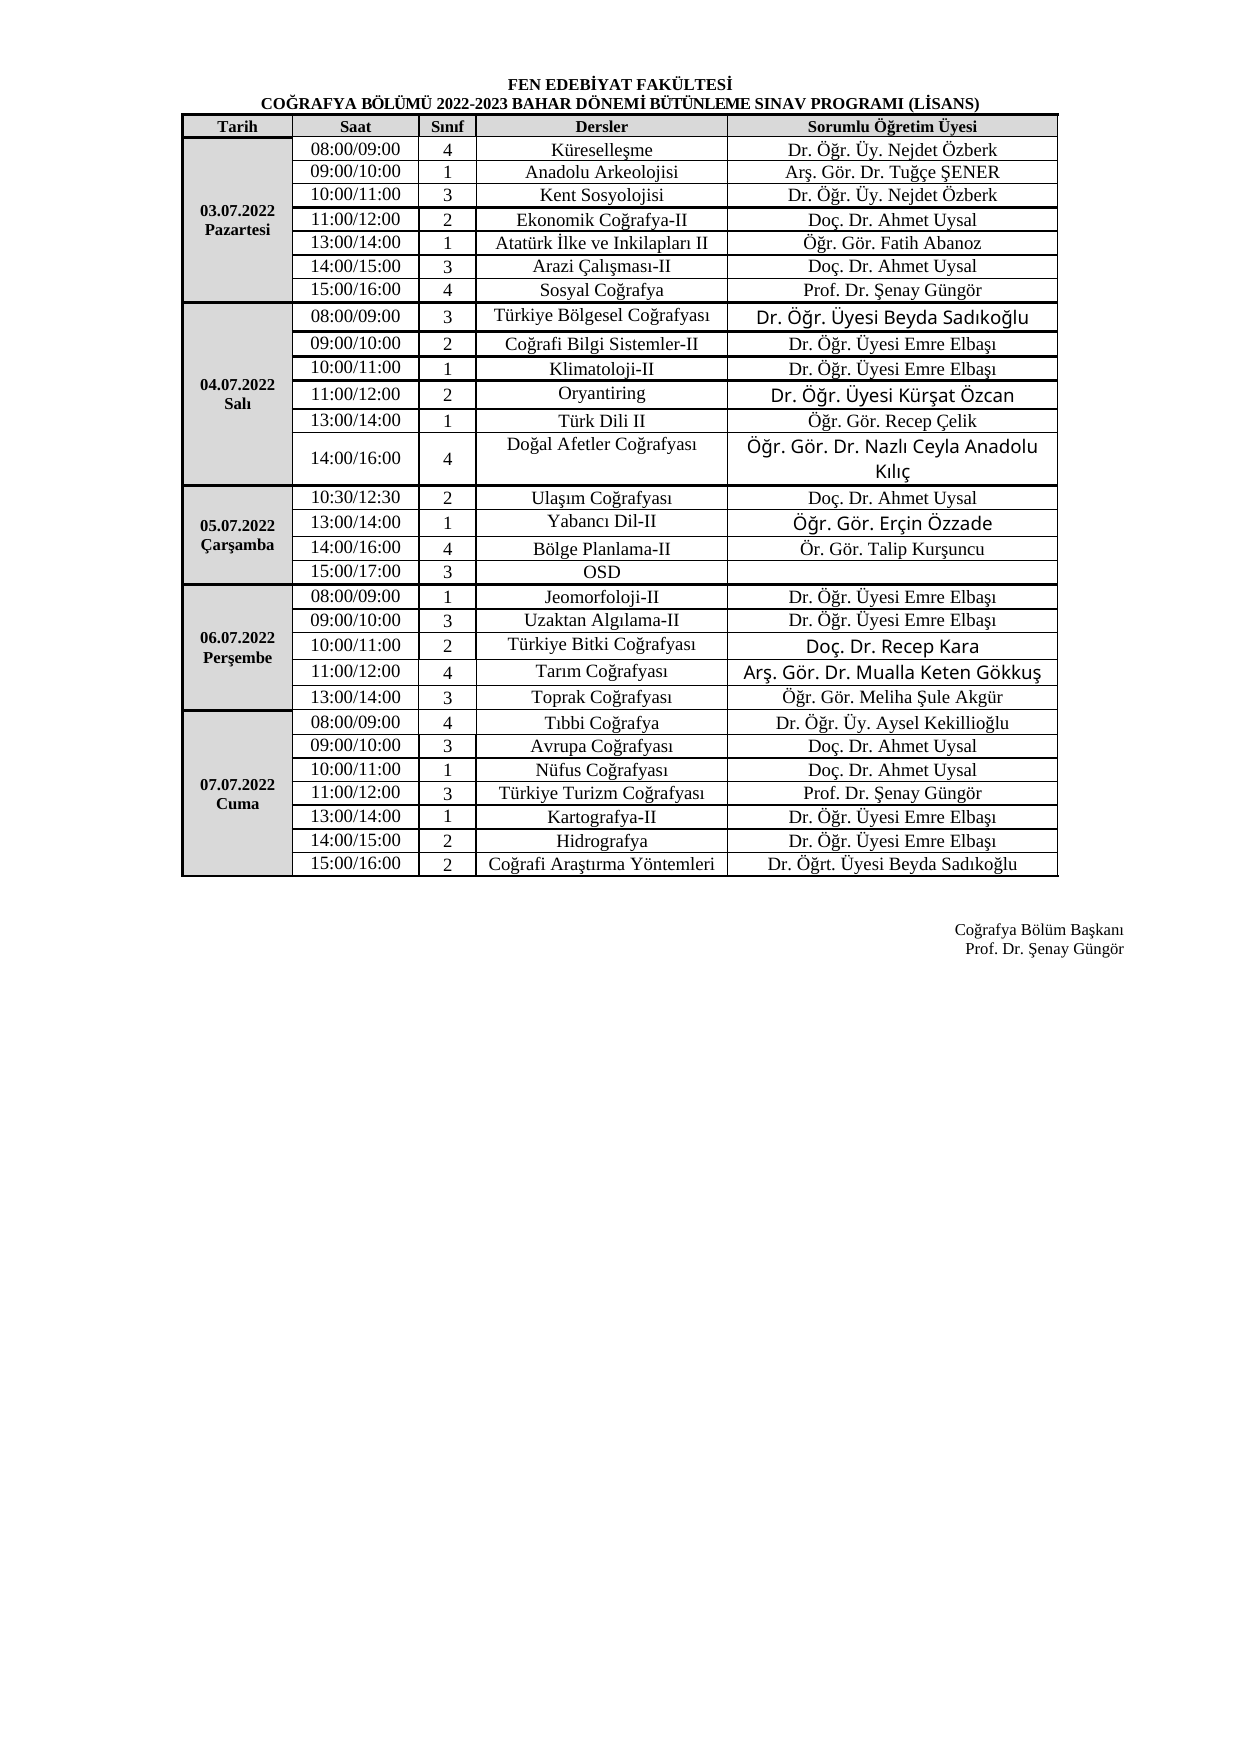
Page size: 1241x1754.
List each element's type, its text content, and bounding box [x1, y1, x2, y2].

table_cell Kent Sosyolojisi [477, 184, 727, 206]
table_cell 03.07.2022 Pazartesi [184, 139, 292, 301]
table_cell 3 [420, 735, 475, 757]
table_cell Dr. Öğr. Üyesi Beyda Sadıkoğlu [728, 304, 1057, 330]
table_cell 06.07.2022 Perşembe [184, 586, 292, 709]
table_cell 15:00/16:00 [293, 279, 418, 301]
table_cell 3 [419, 686, 476, 709]
table_cell 09:00/10:00 [293, 161, 418, 183]
table_cell Doç. Dr. Ahmet Uysal [728, 209, 1057, 230]
table_cell Türk Dili II [477, 410, 727, 431]
table_cell 15:00/17:00 [293, 561, 418, 583]
table_cell [728, 561, 1057, 583]
table_cell Dr. Öğrt. Üyesi Beyda Sadıkoğlu [728, 853, 1057, 875]
table_cell Dr. Öğr. Üyesi Emre Elbaşı [728, 333, 1057, 354]
table_cell 2 [420, 633, 475, 658]
table_cell 2 [420, 853, 475, 875]
table_cell Dr. Öğr. Üyesi Emre Elbaşı [728, 830, 1057, 852]
table_cell 1 [419, 161, 476, 183]
table_cell Prof. Dr. Şenay Güngör [728, 279, 1057, 301]
table_cell Klimatoloji-II [477, 358, 727, 379]
table_cell 13:00/14:00 [293, 806, 418, 828]
text COĞRAFYA BÖLÜMÜ 2022-2023 BAHAR DÖNEMİ BÜTÜNLEME SINAV PROGRAMI (LİSANS) [75, 94, 1165, 113]
table_cell Doğal Afetler Coğrafyası [477, 433, 727, 484]
table_cell 08:00/09:00 [293, 137, 418, 160]
table_cell 09:00/10:00 [293, 610, 418, 631]
table_cell Kartografya-II [477, 806, 727, 828]
table_cell 14:00/15:00 [293, 256, 418, 277]
table_cell Tıbbi Coğrafya [477, 710, 727, 733]
table_cell 2 [420, 487, 475, 509]
table_cell Doç. Dr. Ahmet Uysal [728, 735, 1057, 757]
table_header Sınıf [420, 116, 475, 136]
table_cell 2 [420, 830, 475, 852]
table_cell 11:00/12:00 [293, 782, 418, 804]
table_cell Doç. Dr. Ahmet Uysal [728, 256, 1057, 277]
table_header Sorumlu Öğretim Üyesi [728, 116, 1057, 136]
table_cell 10:00/11:00 [293, 633, 418, 658]
table_cell Dr. Öğr. Üy. Aysel Kekillioğlu [728, 710, 1057, 733]
table_cell Dr. Öğr. Üyesi Emre Elbaşı [728, 806, 1057, 828]
table_cell 1 [420, 510, 475, 536]
table_cell 3 [420, 256, 475, 277]
table_cell 11:00/12:00 [293, 660, 418, 685]
table_cell 2 [420, 333, 475, 354]
table_cell 2 [420, 209, 475, 230]
table_cell 13:00/14:00 [293, 510, 418, 536]
table_cell 3 [420, 304, 475, 330]
table_cell Jeomorfoloji-II [477, 586, 727, 608]
table_cell 4 [420, 537, 475, 559]
table_cell 1 [420, 410, 475, 431]
table_cell Tarım Coğrafyası [477, 660, 727, 685]
table_cell Ulaşım Coğrafyası [477, 487, 727, 509]
table_cell 09:00/10:00 [293, 333, 418, 354]
table_cell 3 [419, 184, 476, 206]
table_cell Yabancı Dil-II [477, 510, 727, 536]
table_cell Dr. Öğr. Üyesi Kürşat Özcan [728, 382, 1057, 408]
table_cell 1 [420, 358, 475, 379]
table_cell 1 [420, 232, 475, 254]
text Coğrafya Bölüm Başkanı [75, 920, 1124, 939]
table_cell 14:00/15:00 [293, 830, 418, 852]
table_cell Doç. Dr. Ahmet Uysal [728, 759, 1057, 781]
table_cell Atatürk İlke ve Inkilapları II [477, 232, 727, 254]
table_cell Öğr. Gör. Fatih Abanoz [728, 232, 1057, 254]
table_cell Coğrafi Bilgi Sistemler-II [477, 333, 727, 354]
table_cell Doç. Dr. Recep Kara [728, 633, 1057, 658]
table_cell Arazi Çalışması-II [477, 256, 727, 277]
table_cell Doç. Dr. Ahmet Uysal [728, 487, 1057, 509]
table_cell 10:00/11:00 [293, 759, 418, 781]
table_cell 10:00/11:00 [293, 358, 418, 379]
table_cell Dr. Öğr. Üyesi Emre Elbaşı [728, 358, 1057, 379]
table_cell OSD [477, 561, 727, 583]
table_cell Arş. Gör. Dr. Mualla Keten Gökkuş [728, 660, 1057, 685]
table_cell 11:00/12:00 [293, 382, 418, 408]
table_cell Oryantiring [477, 382, 727, 408]
table_cell 4 [419, 660, 476, 685]
table_cell 15:00/16:00 [293, 853, 418, 875]
table_cell Ekonomik Coğrafya-II [477, 209, 727, 230]
table_cell Arş. Gör. Dr. Tuğçe ŞENER [728, 161, 1057, 183]
table_cell 07.07.2022 Cuma [184, 712, 292, 875]
table_cell Dr. Öğr. Üy. Nejdet Özberk [728, 184, 1057, 206]
table_cell 11:00/12:00 [293, 209, 418, 230]
table_cell 1 [420, 759, 475, 781]
text FEN EDEBİYAT FAKÜLTESİ [75, 75, 1165, 94]
table_cell Bölge Planlama-II [477, 537, 727, 559]
table_cell Ör. Gör. Talip Kurşuncu [728, 537, 1057, 559]
table_cell 1 [420, 806, 475, 828]
table_cell Uzaktan Algılama-II [477, 610, 727, 631]
table_cell Öğr. Gör. Erçin Özzade [728, 510, 1057, 536]
table_cell Hidrografya [477, 830, 727, 852]
table_cell 3 [420, 610, 475, 631]
table_cell 08:00/09:00 [293, 304, 418, 330]
table_cell 13:00/14:00 [293, 686, 418, 709]
table_cell 13:00/14:00 [293, 232, 418, 254]
table_cell Türkiye Bölgesel Coğrafyası [477, 304, 727, 330]
table_cell 4 [419, 710, 476, 733]
table_header Saat [293, 116, 418, 136]
table_cell 05.07.2022 Çarşamba [184, 487, 292, 583]
table_cell 14:00/16:00 [293, 433, 418, 484]
table_cell Türkiye Bitki Coğrafyası [477, 633, 727, 658]
table_cell Dr. Öğr. Üyesi Emre Elbaşı [728, 586, 1057, 608]
table_cell Dr. Öğr. Üyesi Emre Elbaşı [728, 610, 1057, 631]
table_cell 04.07.2022 Salı [184, 304, 292, 484]
table_cell 09:00/10:00 [293, 735, 418, 757]
table_cell Öğr. Gör. Meliha Şule Akgür [728, 686, 1057, 709]
table_cell 2 [420, 382, 475, 408]
table_cell Küreselleşme [477, 137, 727, 160]
table_cell Öğr. Gör. Recep Çelik [728, 410, 1057, 431]
table_cell Prof. Dr. Şenay Güngör [728, 782, 1057, 804]
table_cell 4 [420, 279, 475, 301]
table_cell 4 [419, 137, 476, 160]
table_cell Nüfus Coğrafyası [477, 759, 727, 781]
table_cell 13:00/14:00 [293, 410, 418, 431]
table_cell 08:00/09:00 [293, 710, 418, 733]
table_cell Avrupa Coğrafyası [477, 735, 727, 757]
table_cell 10:00/11:00 [293, 184, 418, 206]
table_cell Sosyal Coğrafya [477, 279, 727, 301]
text Prof. Dr. Şenay Güngör [75, 939, 1124, 958]
table_cell 1 [420, 586, 475, 608]
table_cell Türkiye Turizm Coğrafyası [477, 782, 727, 804]
table_cell Anadolu Arkeolojisi [477, 161, 727, 183]
table_cell 14:00/16:00 [293, 537, 418, 559]
table_cell 3 [420, 561, 475, 583]
table_cell Toprak Coğrafyası [477, 686, 727, 709]
table_header Dersler [477, 116, 727, 136]
table_cell Coğrafi Araştırma Yöntemleri [477, 853, 727, 875]
table_cell Öğr. Gör. Dr. Nazlı Ceyla Anadolu Kılıç [728, 433, 1057, 484]
table_header Tarih [184, 116, 292, 136]
table_cell 08:00/09:00 [293, 586, 418, 608]
table_cell 10:30/12:30 [293, 487, 418, 509]
table_cell 3 [420, 782, 475, 804]
table_cell Dr. Öğr. Üy. Nejdet Özberk [728, 137, 1057, 160]
table_cell 4 [420, 433, 475, 484]
